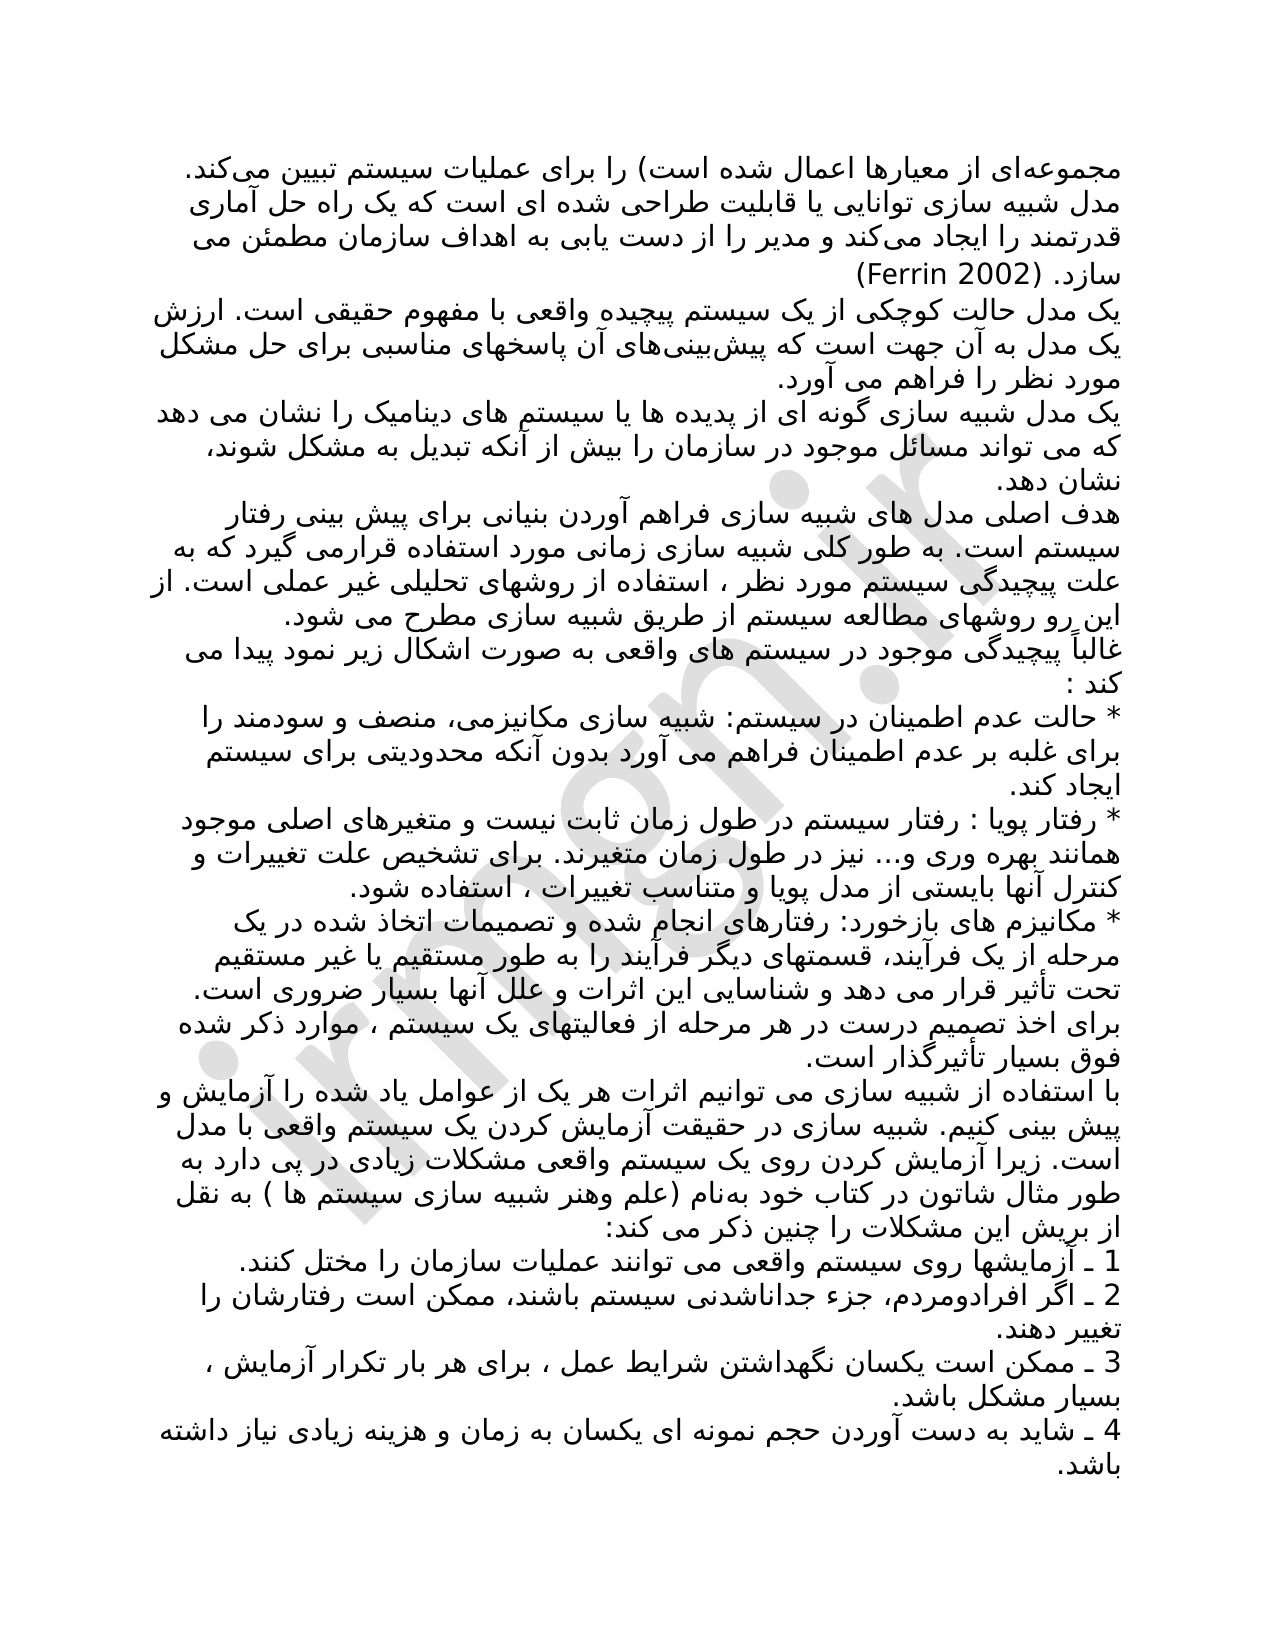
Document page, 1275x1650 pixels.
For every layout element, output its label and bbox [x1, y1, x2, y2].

table_header [149, 150, 1123, 1483]
